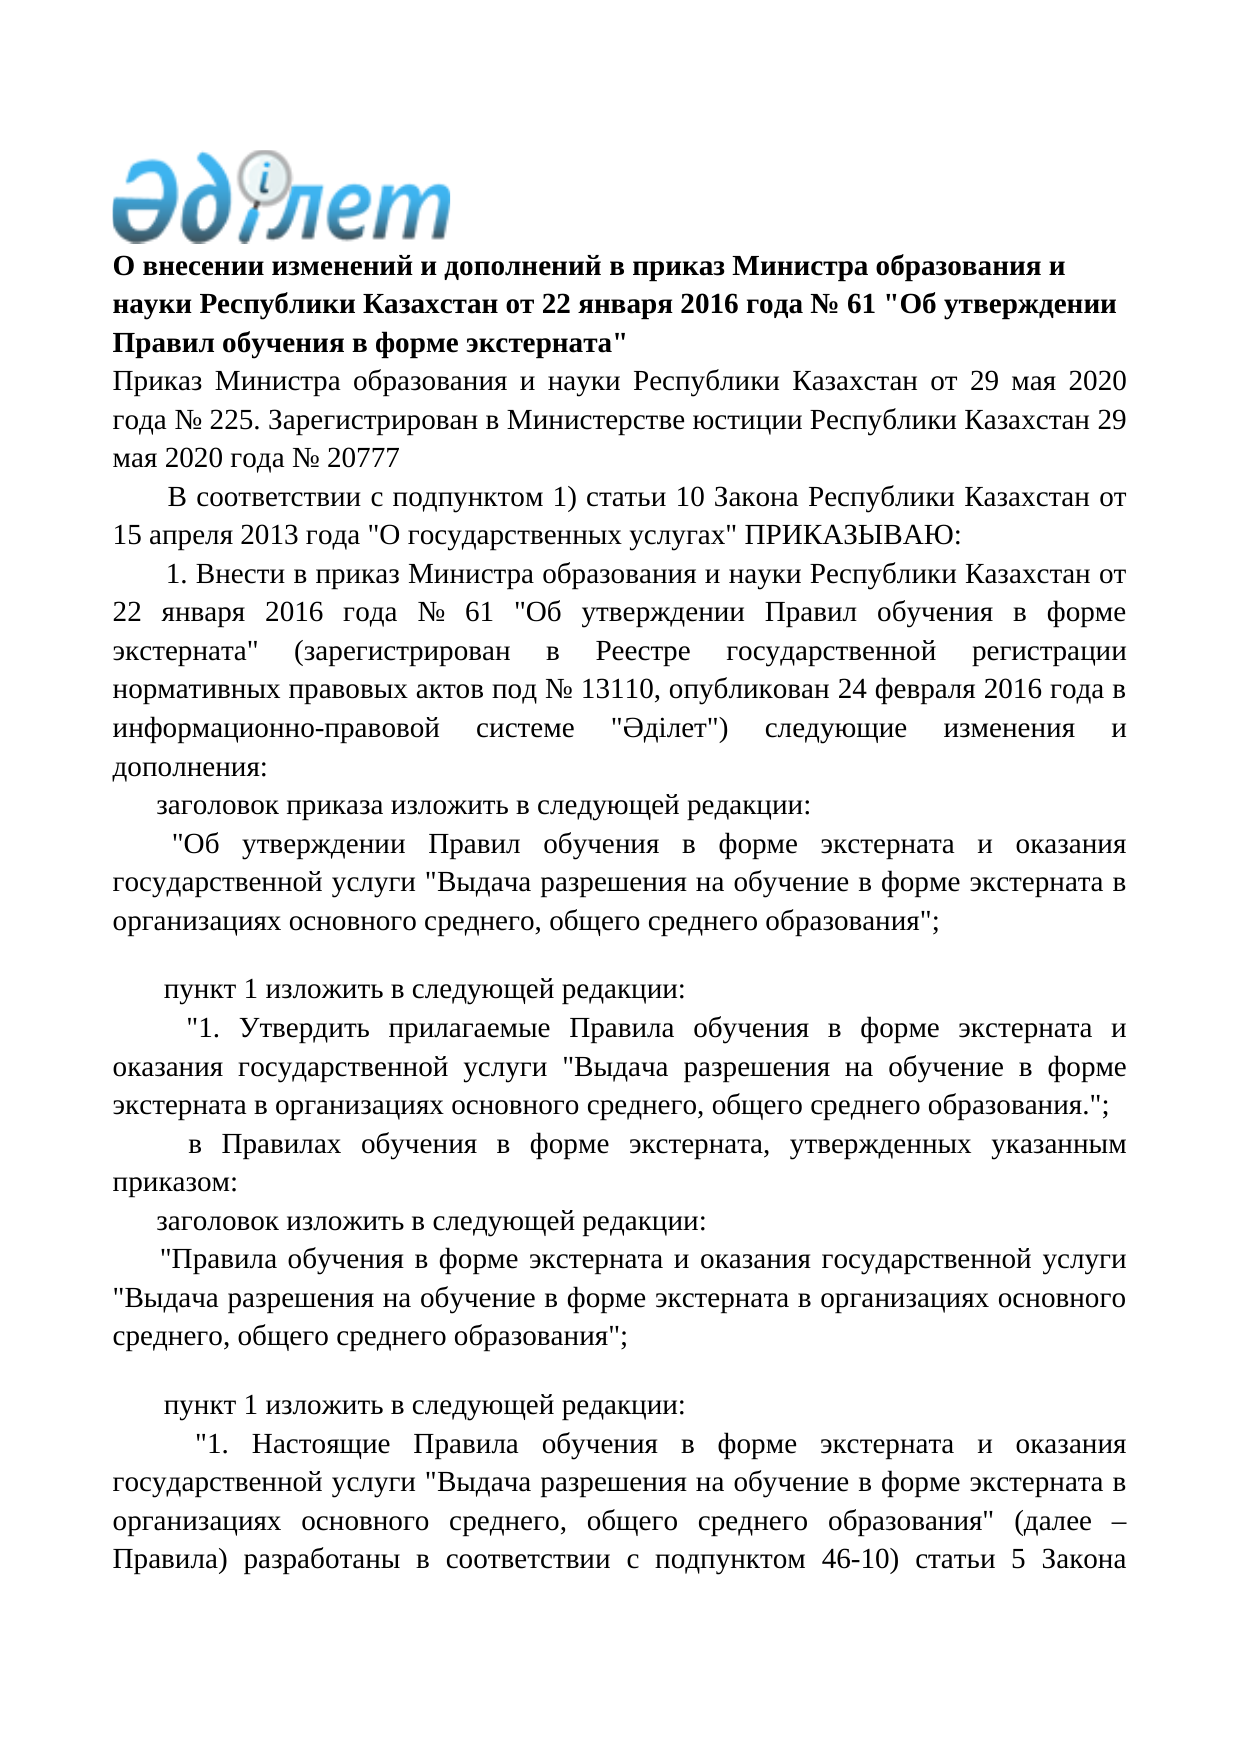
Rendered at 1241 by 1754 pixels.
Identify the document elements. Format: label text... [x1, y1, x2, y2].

text пункт 1 изложить в следующей редакции: [112, 972, 1128, 1005]
picture [112, 150, 451, 244]
text "Об утверждении Правил обучения в форме экстерната и оказания государственной услуги "Выдача разрешения на обучение в форме экстерната в организациях основного среднего, общего среднего образования"; [112, 826, 1128, 936]
text 1. Внести в приказ Министра образования и науки Республики Казахстан от 22 января 2016 года № 61 "Об утверждении Правил обучения в форме экстерната" (зарегистрирован в Реестре государственной регистрации нормативных правовых актов под № 13110, опубликован 24 февраля 2016 года в информационно-правовой системе "Әділет") следующие изменения и дополнения: [112, 556, 1128, 782]
text заголовок изложить в следующей редакции: [112, 1203, 1128, 1236]
text Приказ Министра образования и науки Республики Казахстан от 29 мая 2020 года № 225. Зарегистрирован в Министерстве юстиции Республики Казахстан 29 мая 2020 года № 20777 [112, 363, 1128, 474]
text пункт 1 изложить в следующей редакции: [112, 1387, 1128, 1421]
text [112, 1426, 1128, 1575]
text В соответствии с подпунктом 1) статьи 10 Закона Республики Казахстан от 15 апреля 2013 года "О государственных услугах" ПРИКАЗЫВАЮ: [112, 479, 1128, 551]
text О внесении изменений и дополнений в приказ Министра образования и науки Республики Казахстан от 22 января 2016 года № 61 "Об утверждении Правил обучения в форме экстерната" [112, 248, 1128, 358]
text "1. Утвердить прилагаемые Правила обучения в форме экстерната и оказания государственной услуги "Выдача разрешения на обучение в форме экстерната в организациях основного среднего, общего среднего образования."; [112, 1010, 1128, 1121]
text заголовок приказа изложить в следующей редакции: [112, 787, 1128, 821]
text в Правилах обучения в форме экстерната, утвержденных указанным приказом: [112, 1126, 1128, 1198]
text "Правила обучения в форме экстерната и оказания государственной услуги "Выдача разрешения на обучение в форме экстерната в организациях основного среднего, общего среднего образования"; [112, 1241, 1128, 1352]
